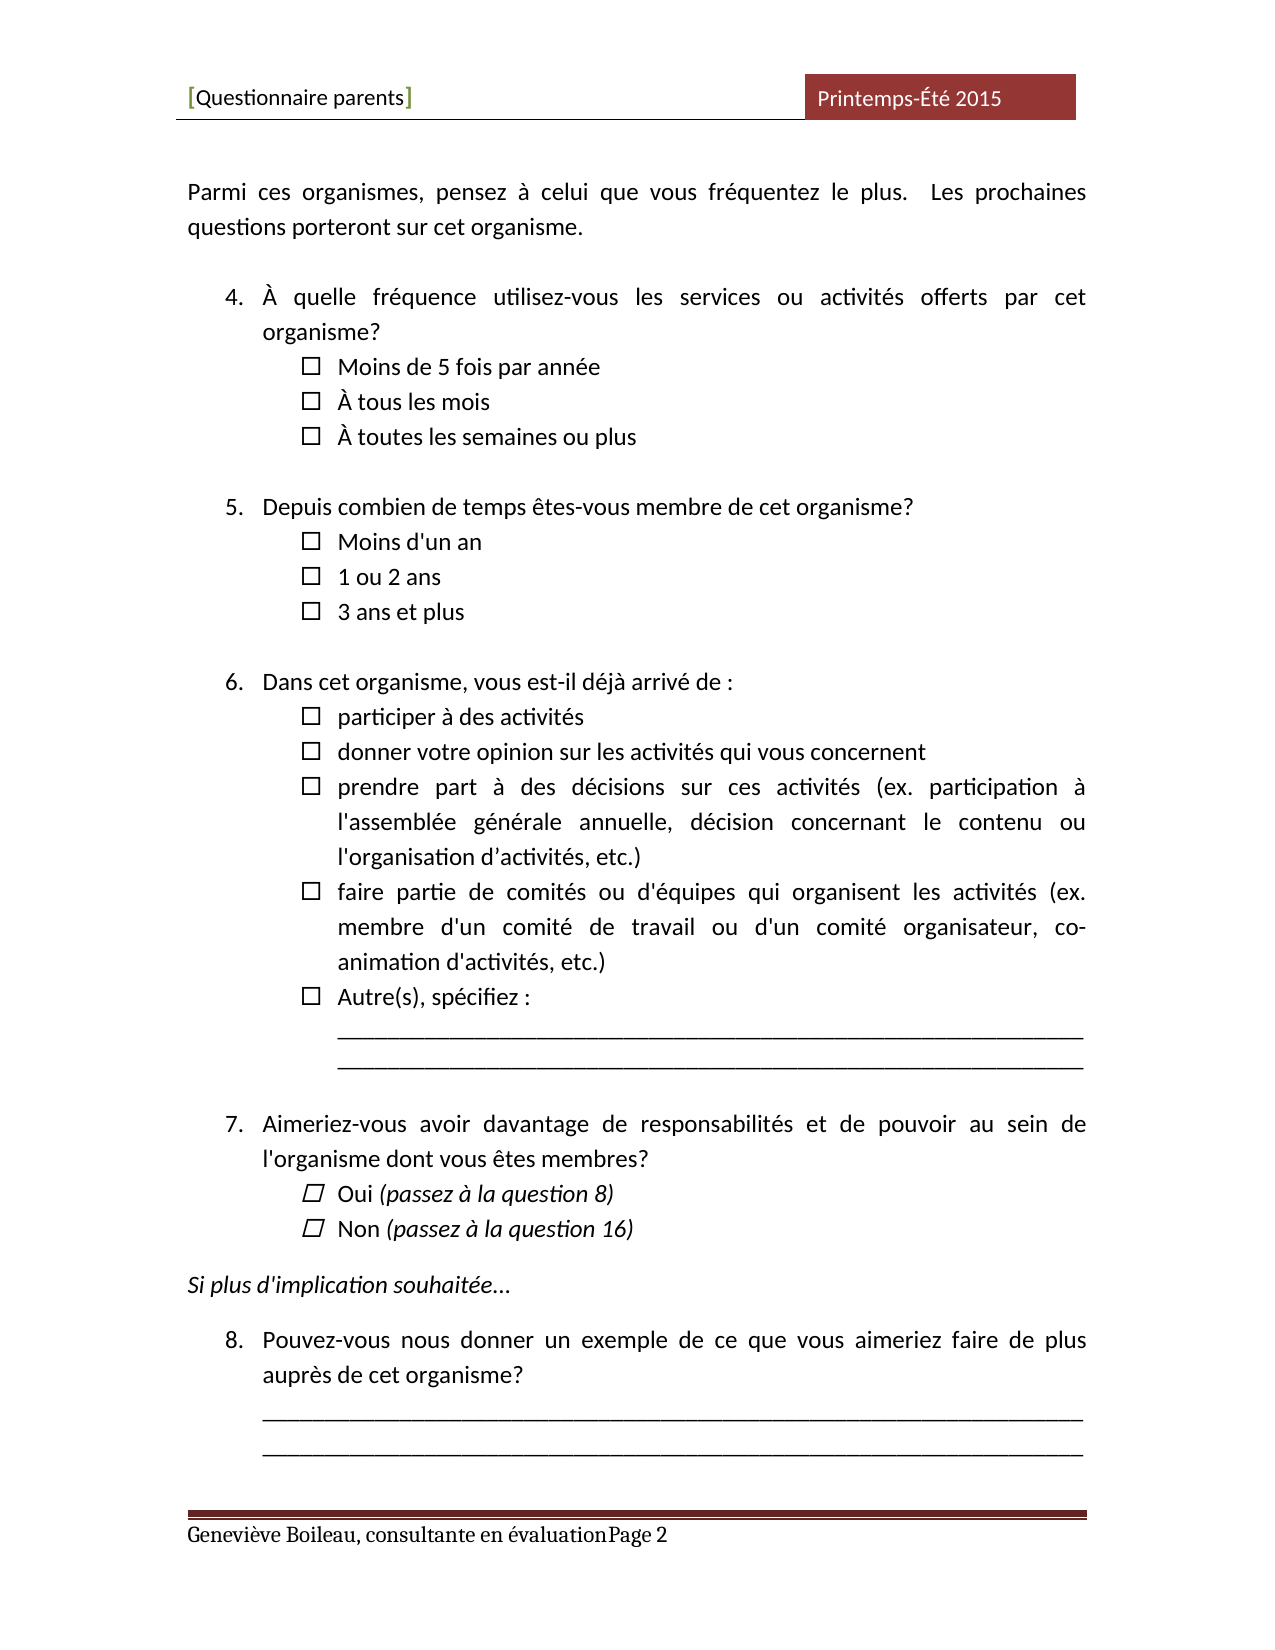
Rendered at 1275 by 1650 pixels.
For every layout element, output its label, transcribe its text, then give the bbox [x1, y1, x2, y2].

list Aimeriez-vous avoir davantage de responsabilités et de pouvoir au sein de l'organisme dont vous êtes membres? [225, 1108, 1087, 1173]
list Oui (passez à la question 8) [300, 1178, 1087, 1208]
list 3 ans et plus [300, 596, 1087, 627]
list Depuis combien de temps êtes-vous membre de cet organisme? [225, 491, 1087, 522]
list Pouvez-vous nous donner un exemple de ce que vous aimeriez faire de plus auprès de cet organisme? [225, 1324, 1087, 1390]
list Autre(s), spécifiez : ________________________________________________________________________________________________________________________ [300, 981, 1087, 1073]
list Moins de 5 fois par année [300, 351, 1087, 382]
list donner votre opinion sur les activités qui vous concernent [300, 736, 1087, 767]
list À quelle fréquence utilisez-vous les services ou activités offerts par cet organisme? [225, 281, 1087, 347]
list Moins d'un an [300, 526, 1087, 557]
list Non (passez à la question 16) [300, 1213, 1087, 1243]
list Parmi ces organismes, pensez à celui que vous fréquentez le plus. Les prochaines questions porteront sur cet organisme. [187, 176, 1087, 242]
list À toutes les semaines ou plus [300, 421, 1087, 452]
list prendre part à des décisions sur ces activités (ex. participation à l'assemblée générale annuelle, décision concernant le contenu ou l'organisation d’activités, etc.) [300, 771, 1087, 872]
text Si plus d'implication souhaitée... [187, 1269, 1087, 1299]
list À tous les mois [300, 386, 1087, 417]
list ____________________________________________________________________________________________________________________________________ [262, 1394, 1087, 1460]
list faire partie de comités ou d'équipes qui organisent les activités (ex. membre d'un comité de travail ou d'un comité organisateur, co-animation d'activités, etc.) [300, 876, 1087, 977]
list 1 ou 2 ans [300, 561, 1087, 592]
list Dans cet organisme, vous est-il déjà arrivé de : [225, 666, 1087, 697]
list participer à des activités [300, 701, 1087, 732]
